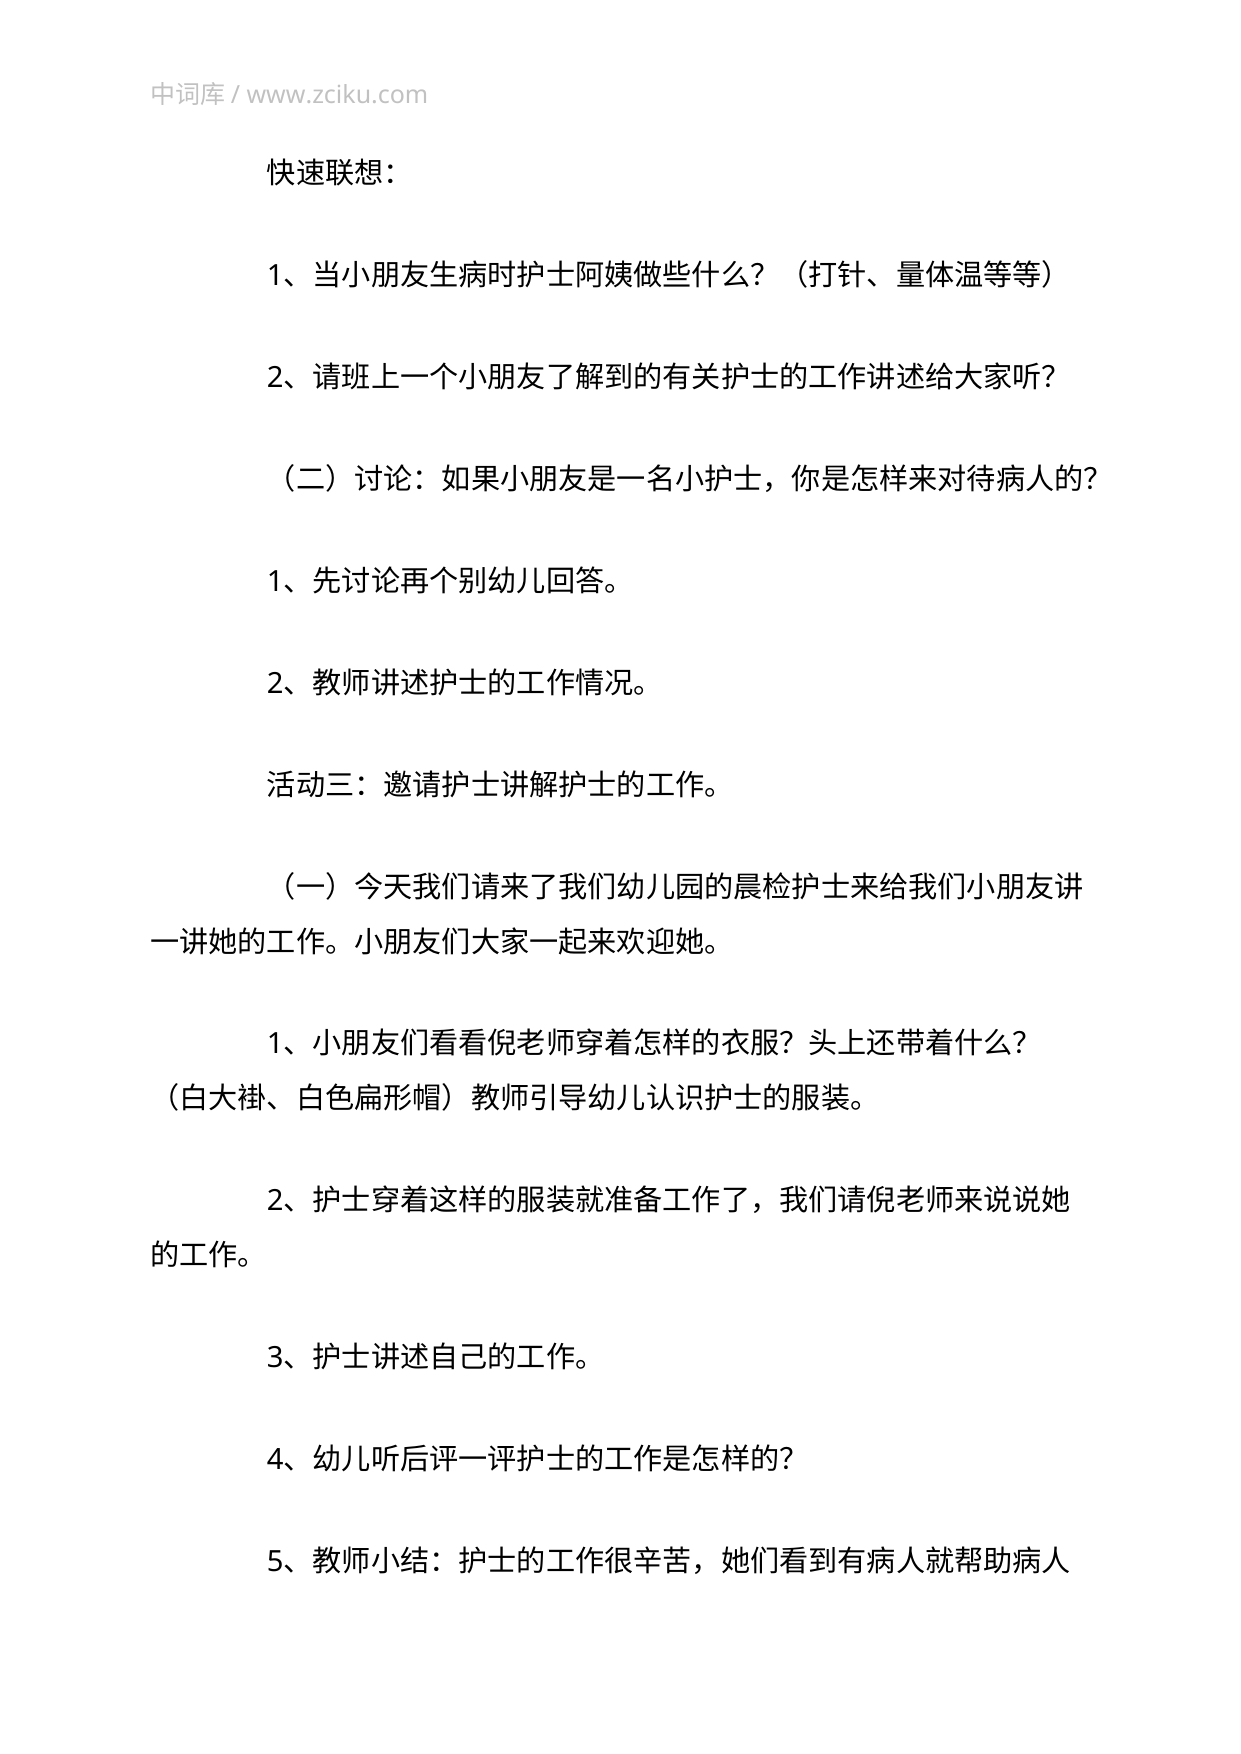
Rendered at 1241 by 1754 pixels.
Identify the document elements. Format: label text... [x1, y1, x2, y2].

text 1、当小朋友生病时护士阿姨做些什么？（打针、量体温等等） [150, 252, 1090, 294]
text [150, 1537, 1090, 1580]
text （一）今天我们请来了我们幼儿园的晨检护士来给我们小朋友讲一讲她的工作。小朋友们大家一起来欢迎她。 [150, 863, 1090, 960]
text 4、幼儿听后评一评护士的工作是怎样的？ [150, 1435, 1090, 1478]
text 2、请班上一个小朋友了解到的有关护士的工作讲述给大家听？ [150, 354, 1090, 396]
text 快速联想： [150, 150, 1090, 192]
text 2、教师讲述护士的工作情况。 [150, 659, 1090, 702]
text 1、小朋友们看看倪老师穿着怎样的衣服？头上还带着什么？（白大褂、白色扁形帽）教师引导幼儿认识护士的服装。 [150, 1020, 1090, 1117]
text 1、先讨论再个别幼儿回答。 [150, 557, 1090, 600]
text （二）讨论：如果小朋友是一名小护士，你是怎样来对待病人的？ [150, 456, 1090, 498]
text 2、护士穿着这样的服装就准备工作了，我们请倪老师来说说她的工作。 [150, 1177, 1090, 1274]
text 3、护士讲述自己的工作。 [150, 1333, 1090, 1376]
text 活动三：邀请护士讲解护士的工作。 [150, 761, 1090, 804]
